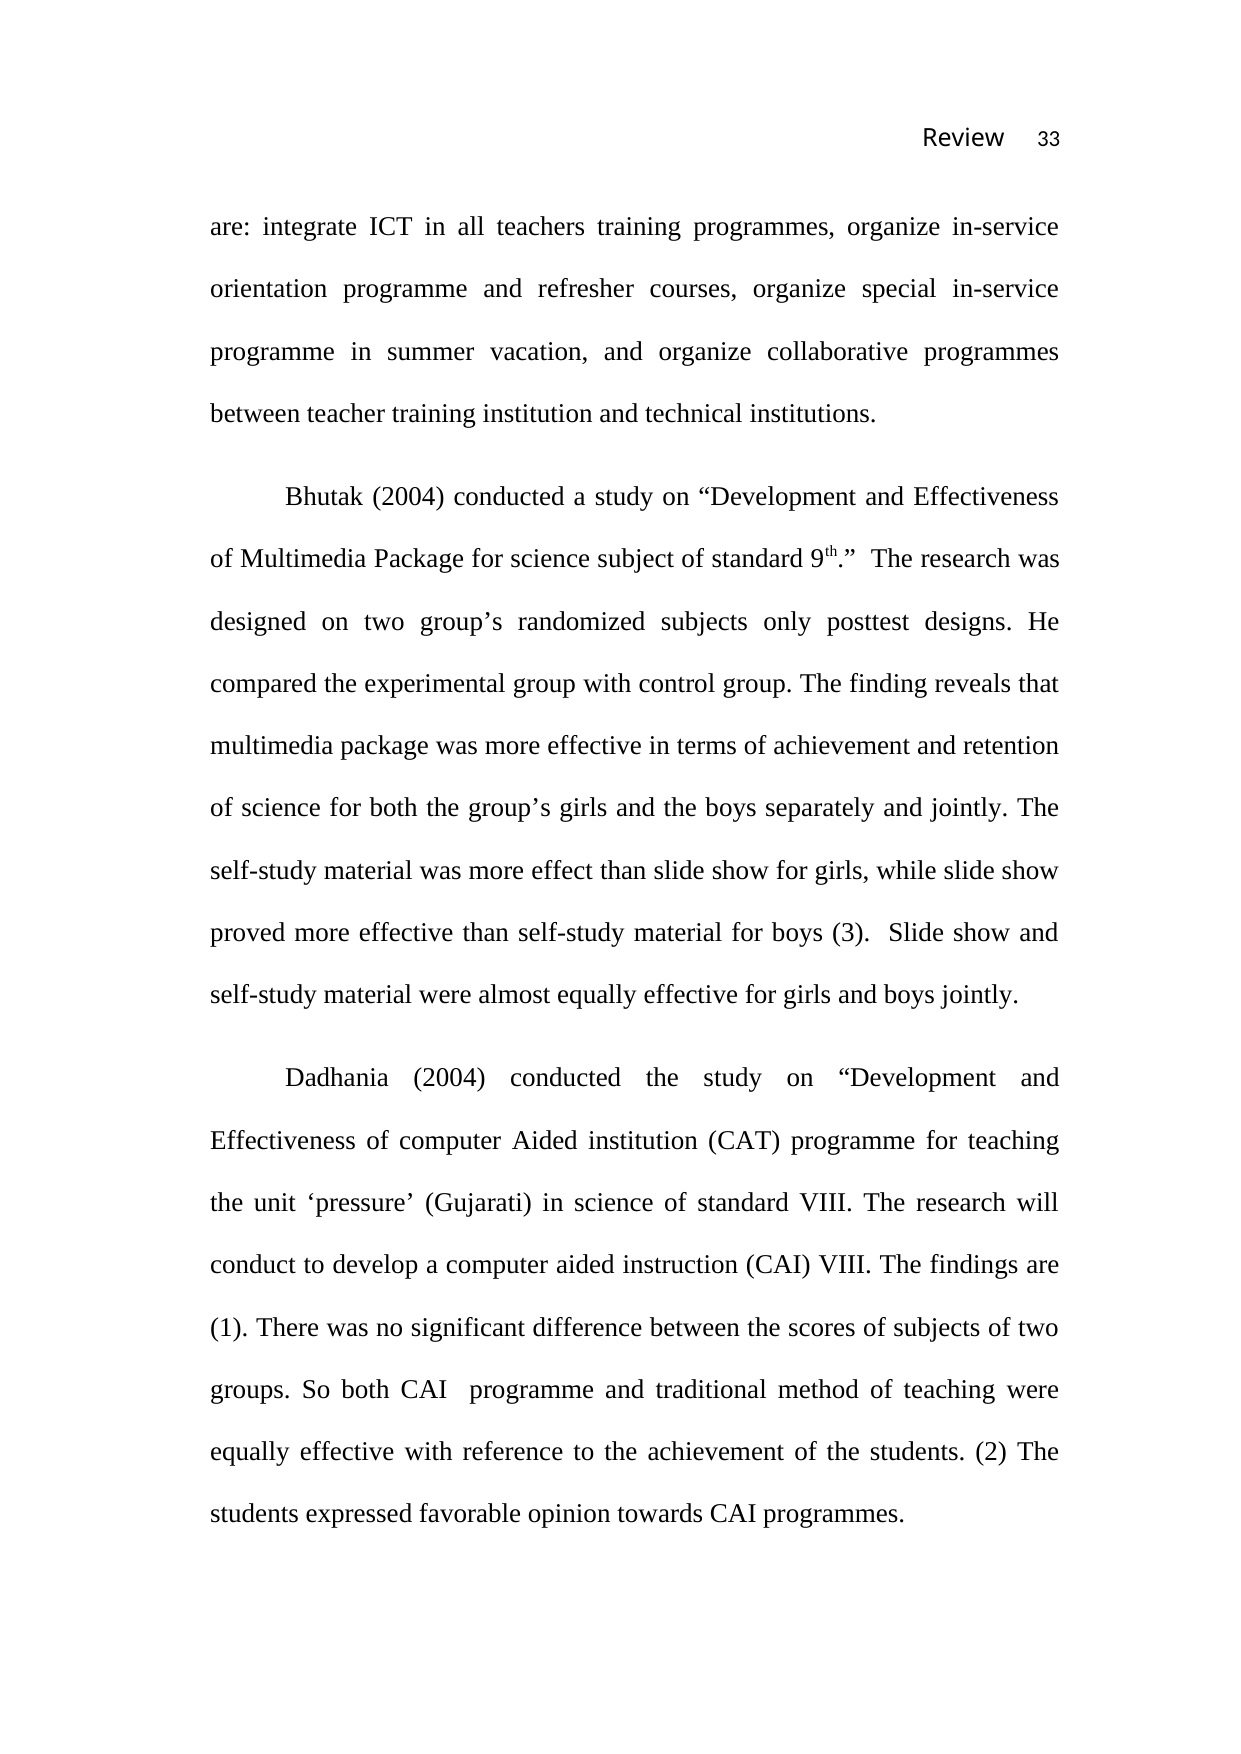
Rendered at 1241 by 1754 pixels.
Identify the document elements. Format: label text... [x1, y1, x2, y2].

text Bhutak (2004) conducted a study on “Development and Effectiveness of Multimedia Package for science subject of standard 9th.” The research was designed on two group’s randomized subjects only posttest designs. He compared the experimental group with control group. The finding reveals that multimedia package was more effective in terms of achievement and retention of science for both the group’s girls and the boys separately and jointly. The self-study material was more effect than slide show for girls, while slide show proved more effective than self-study material for boys (3). Slide show and self-study material were almost equally effective for girls and boys jointly. [210, 480, 1060, 1009]
text Dadhania (2004) conducted the study on “Development and Effectiveness of computer Aided institution (CAT) programme for teaching the unit ‘pressure’ (Gujarati) in science of standard VIII. The research will conduct to develop a computer aided instruction (CAI) VIII. The findings are (1). There was no significant difference between the scores of subjects of two groups. So both CAI programme and traditional method of teaching were equally effective with reference to the achievement of the students. (2) The students expressed favorable opinion towards CAI programmes. [210, 1061, 1060, 1529]
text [210, 210, 1060, 428]
